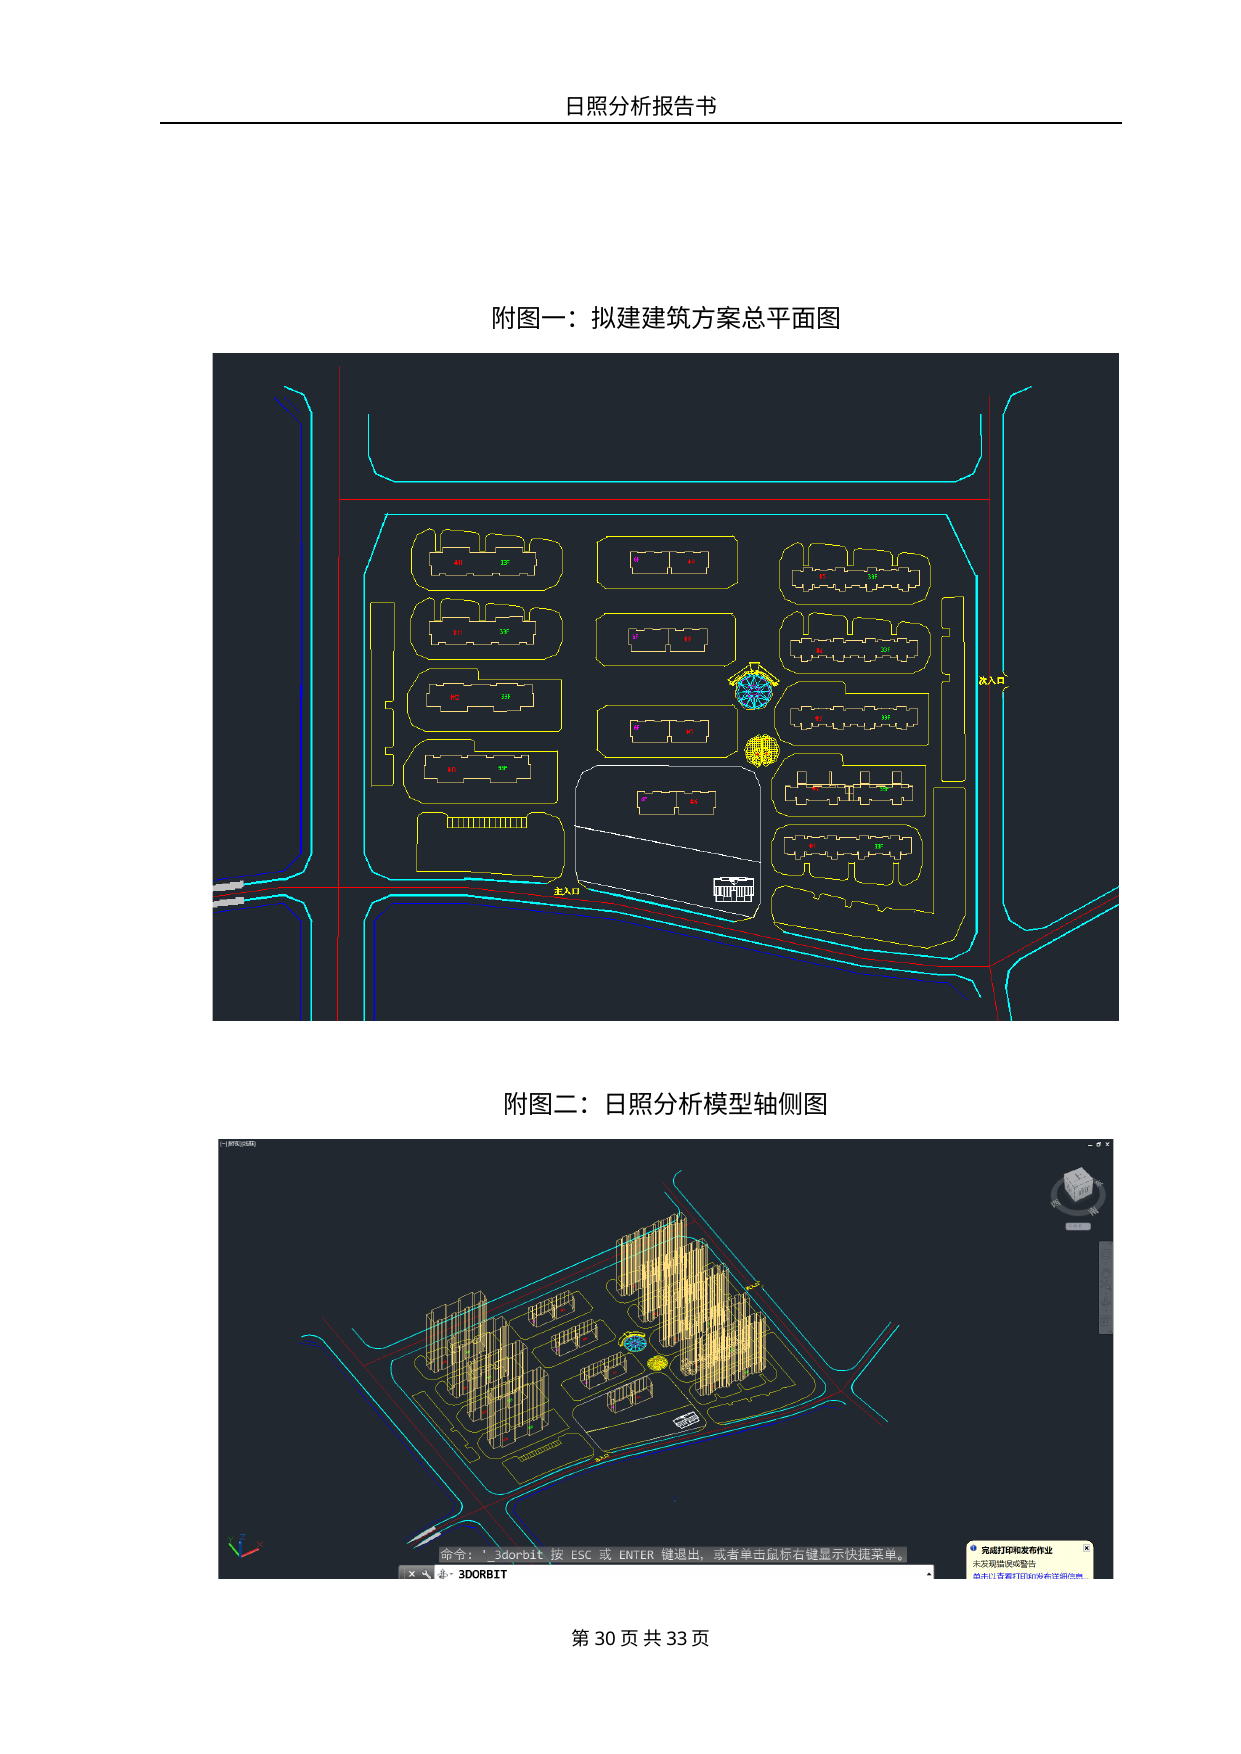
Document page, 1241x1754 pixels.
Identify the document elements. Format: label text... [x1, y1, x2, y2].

picture [212, 353, 1119, 1021]
text 附图二：日照分析模型轴侧图 [159, 1085, 1122, 1121]
text 附图一：拟建建筑方案总平面图 [159, 299, 1122, 335]
picture [218, 1139, 1114, 1579]
